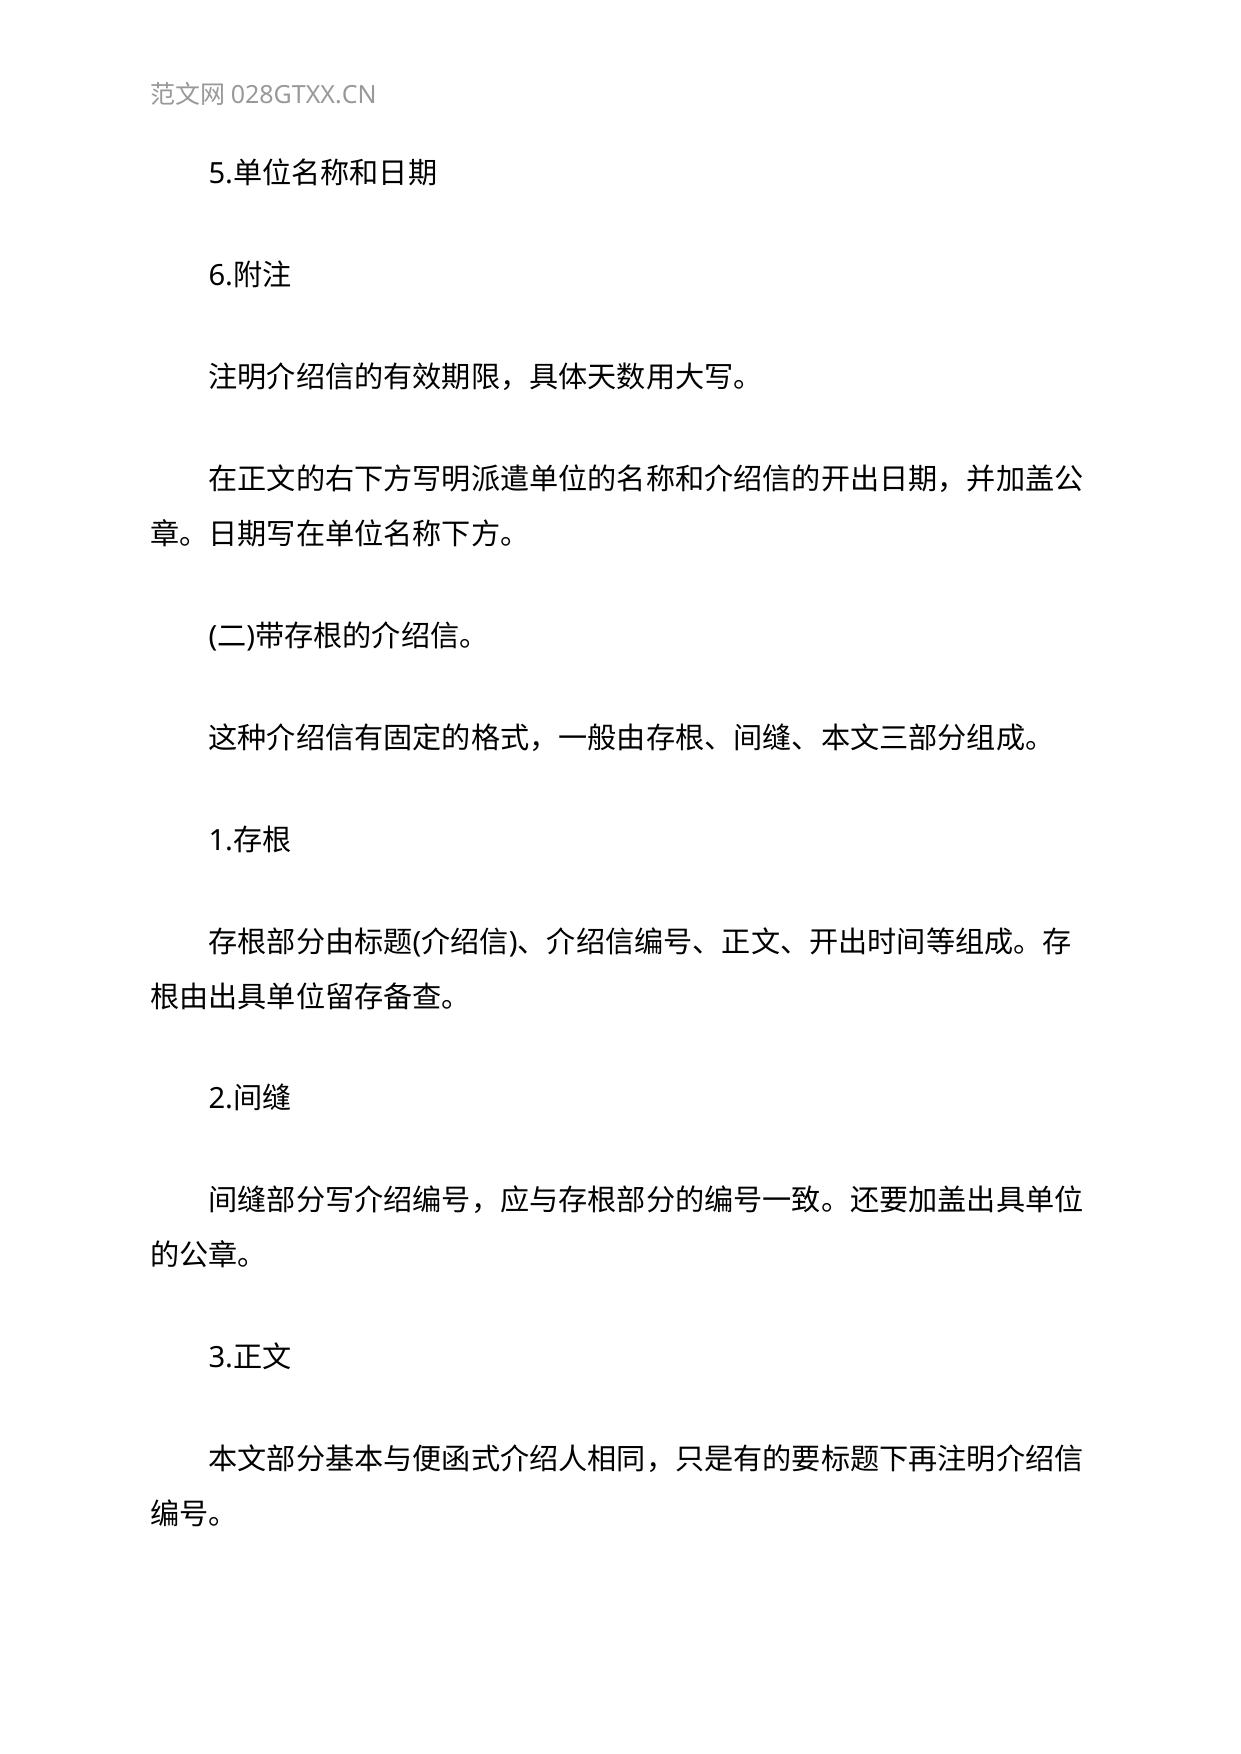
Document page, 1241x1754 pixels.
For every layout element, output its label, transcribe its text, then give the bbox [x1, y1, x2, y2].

text 在正文的右下方写明派遣单位的名称和介绍信的开出日期，并加盖公章。日期写在单位名称下方。 [150, 456, 1090, 553]
text 间缝部分写介绍编号，应与存根部分的编号一致。还要加盖出具单位的公章。 [150, 1177, 1090, 1274]
text 5.单位名称和日期 [150, 150, 1090, 192]
text 本文部分基本与便函式介绍人相同，只是有的要标题下再注明介绍信编号。 [150, 1436, 1090, 1533]
text 存根部分由标题(介绍信)、介绍信编号、正文、开出时间等组成。存根由出具单位留存备查。 [150, 918, 1090, 1015]
text 3.正文 [150, 1333, 1090, 1376]
text 1.存根 [150, 816, 1090, 858]
text 2.间缝 [150, 1075, 1090, 1117]
text 这种介绍信有固定的格式，一般由存根、间缝、本文三部分组成。 [150, 714, 1090, 757]
text 注明介绍信的有效期限，具体天数用大写。 [150, 354, 1090, 396]
text 6.附注 [150, 252, 1090, 294]
text (二)带存根的介绍信。 [150, 612, 1090, 655]
